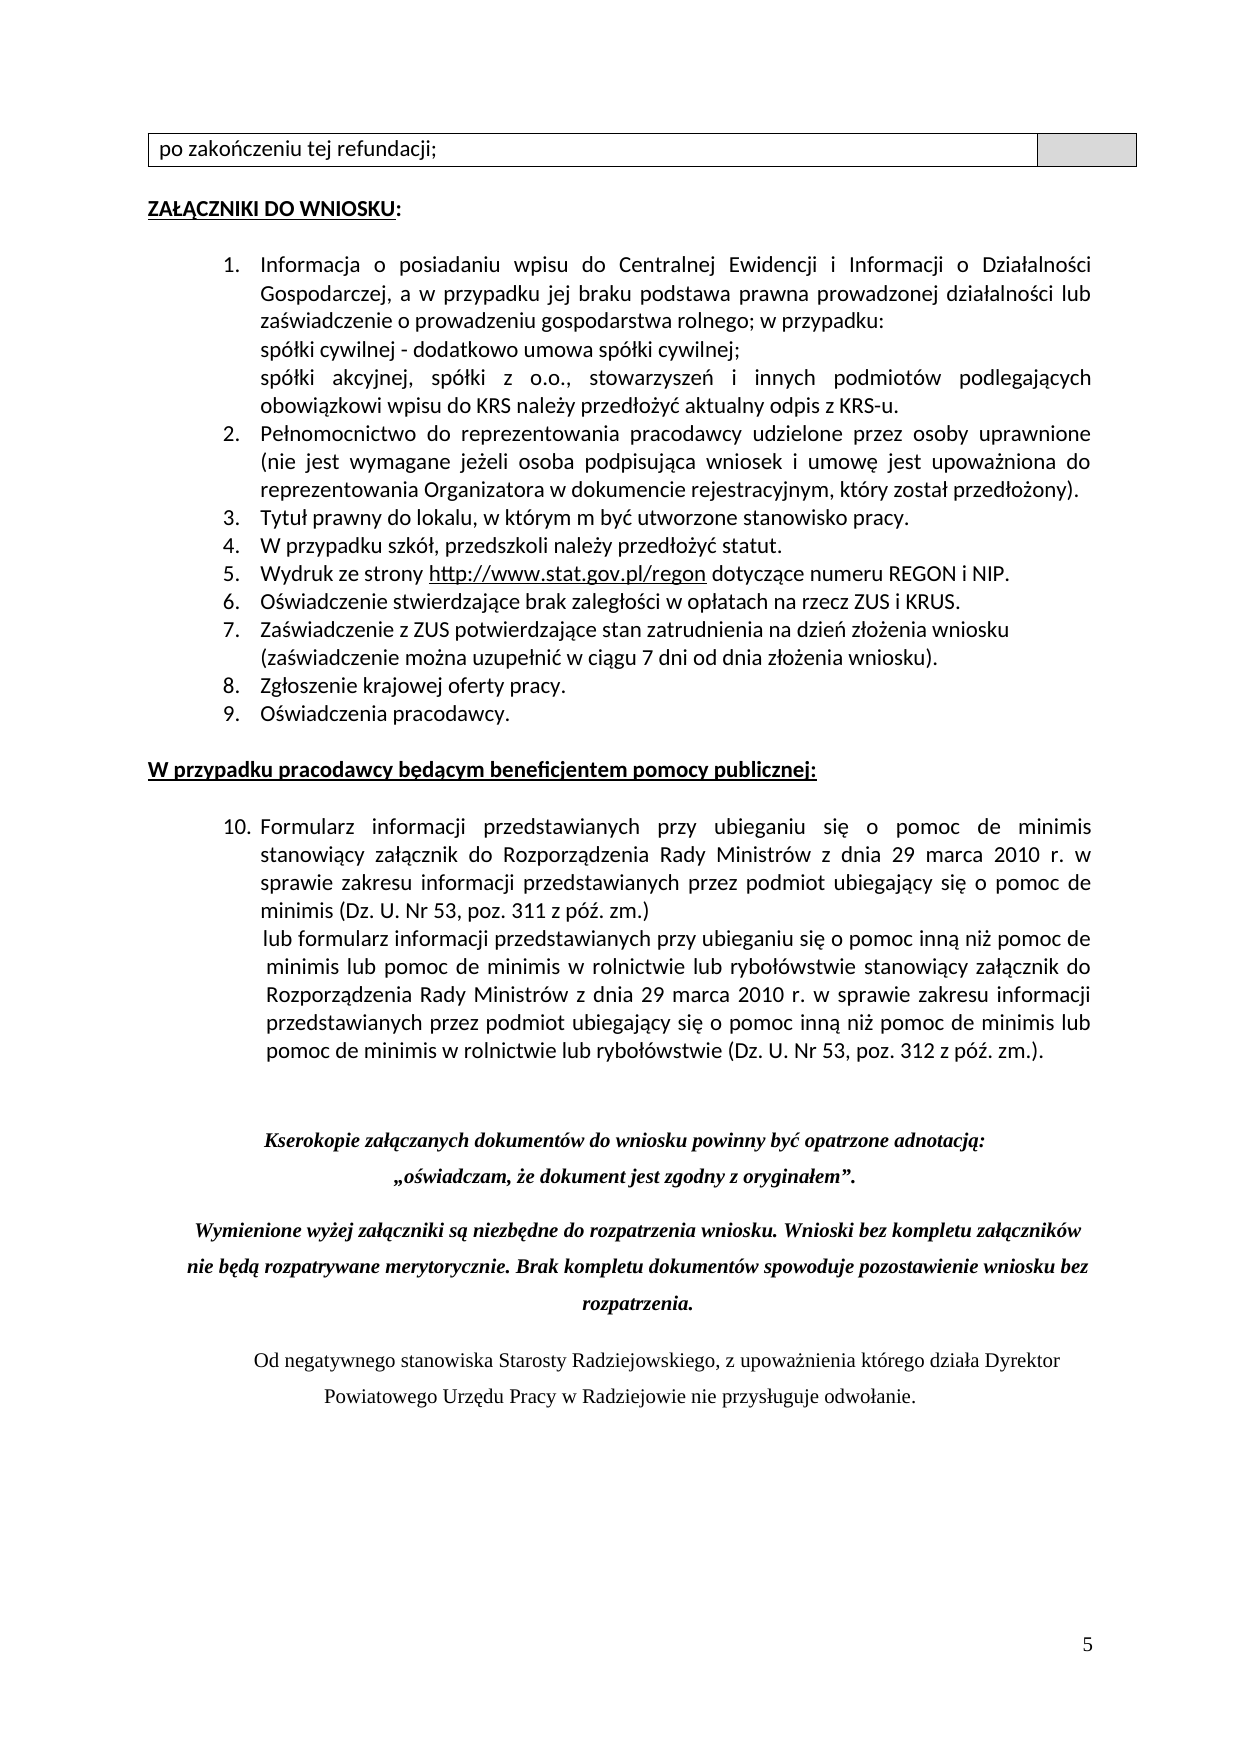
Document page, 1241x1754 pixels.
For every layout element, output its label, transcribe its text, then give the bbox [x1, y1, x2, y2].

list Zgłoszenie krajowej oferty pracy. [223, 671, 1093, 699]
list Zaświadczenie z ZUS potwierdzające stan zatrudnienia na dzień złożenia wniosku (zaświadczenie można uzupełnić w ciągu 7 dni od dnia złożenia wniosku). [223, 615, 1093, 671]
text ZAŁĄCZNIKI DO WNIOSKU: [148, 194, 1093, 223]
list Pełnomocnictwo do reprezentowania pracodawcy udzielone przez osoby uprawnione (nie jest wymagane jeżeli osoba podpisująca wniosek i umowę jest upoważniona do reprezentowania Organizatora w dokumencie rejestracyjnym, który został przedłożony). [223, 419, 1093, 503]
list Oświadczenia pracodawcy. [223, 699, 1093, 727]
text spółki akcyjnej, spółki z o.o., stowarzyszeń i innych podmiotów podlegających obowiązkowi wpisu do KRS należy przedłożyć aktualny odpis z KRS-u. [260, 363, 1093, 419]
table_cell [1038, 134, 1136, 166]
text W przypadku pracodawcy będącym beneficjentem pomocy publicznej: [148, 755, 1093, 783]
text Kserokopie załączanych dokumentów do wniosku powinny być opatrzone adnotacją: [159, 1128, 1093, 1152]
text „oświadczam, że dokument jest zgodny z oryginałem”. [159, 1164, 1093, 1188]
list Formularz informacji przedstawianych przy ubieganiu się o pomoc de minimis stanowiący załącznik do Rozporządzenia Rady Ministrów z dnia 29 marca 2010 r. w sprawie zakresu informacji przedstawianych przez podmiot ubiegający się o pomoc de minimis (Dz. U. Nr 53, poz. 311 z póź. zm.) [223, 811, 1093, 924]
list W przypadku szkół, przedszkoli należy przedłożyć statut. [223, 531, 1093, 559]
text Od negatywnego stanowiska Starosty Radziejowskiego, z upoważnienia którego działa Dyrektor Powiatowego Urzędu Pracy w Radziejowie nie przysługuje odwołanie. [148, 1348, 1093, 1408]
list Informacja o posiadaniu wpisu do Centralnej Ewidencji i Informacji o Działalności Gospodarczej, a w przypadku jej braku podstawa prawna prowadzonej działalności lub zaświadczenie o prowadzeniu gospodarstwa rolnego; w przypadku: [223, 251, 1093, 335]
text spółki cywilnej - dodatkowo umowa spółki cywilnej; [260, 335, 1093, 363]
text lub formularz informacji przedstawianych przy ubieganiu się o pomoc inną niż pomoc de minimis lub pomoc de minimis w rolnictwie lub rybołówstwie stanowiący załącznik do Rozporządzenia Rady Ministrów z dnia 29 marca 2010 r. w sprawie zakresu informacji przedstawianych przez podmiot ubiegający się o pomoc inną niż pomoc de minimis lub pomoc de minimis w rolnictwie lub rybołówstwie (Dz. U. Nr 53, poz. 312 z póź. zm.). [251, 924, 1093, 1064]
list Tytuł prawny do lokalu, w którym m być utworzone stanowisko pracy. [223, 503, 1093, 531]
list Oświadczenie stwierdzające brak zaległości w opłatach na rzecz ZUS i KRUS. [223, 587, 1093, 615]
text Wymienione wyżej załączniki są niezbędne do rozpatrzenia wniosku. Wnioski bez kompletu załączników nie będą rozpatrywane merytorycznie. Brak kompletu dokumentów spowoduje pozostawienie wniosku bez rozpatrzenia. [185, 1218, 1093, 1314]
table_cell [149, 134, 1037, 166]
list Wydruk ze strony http://www.stat.gov.pl/regon dotyczące numeru REGON i NIP. [223, 559, 1093, 587]
